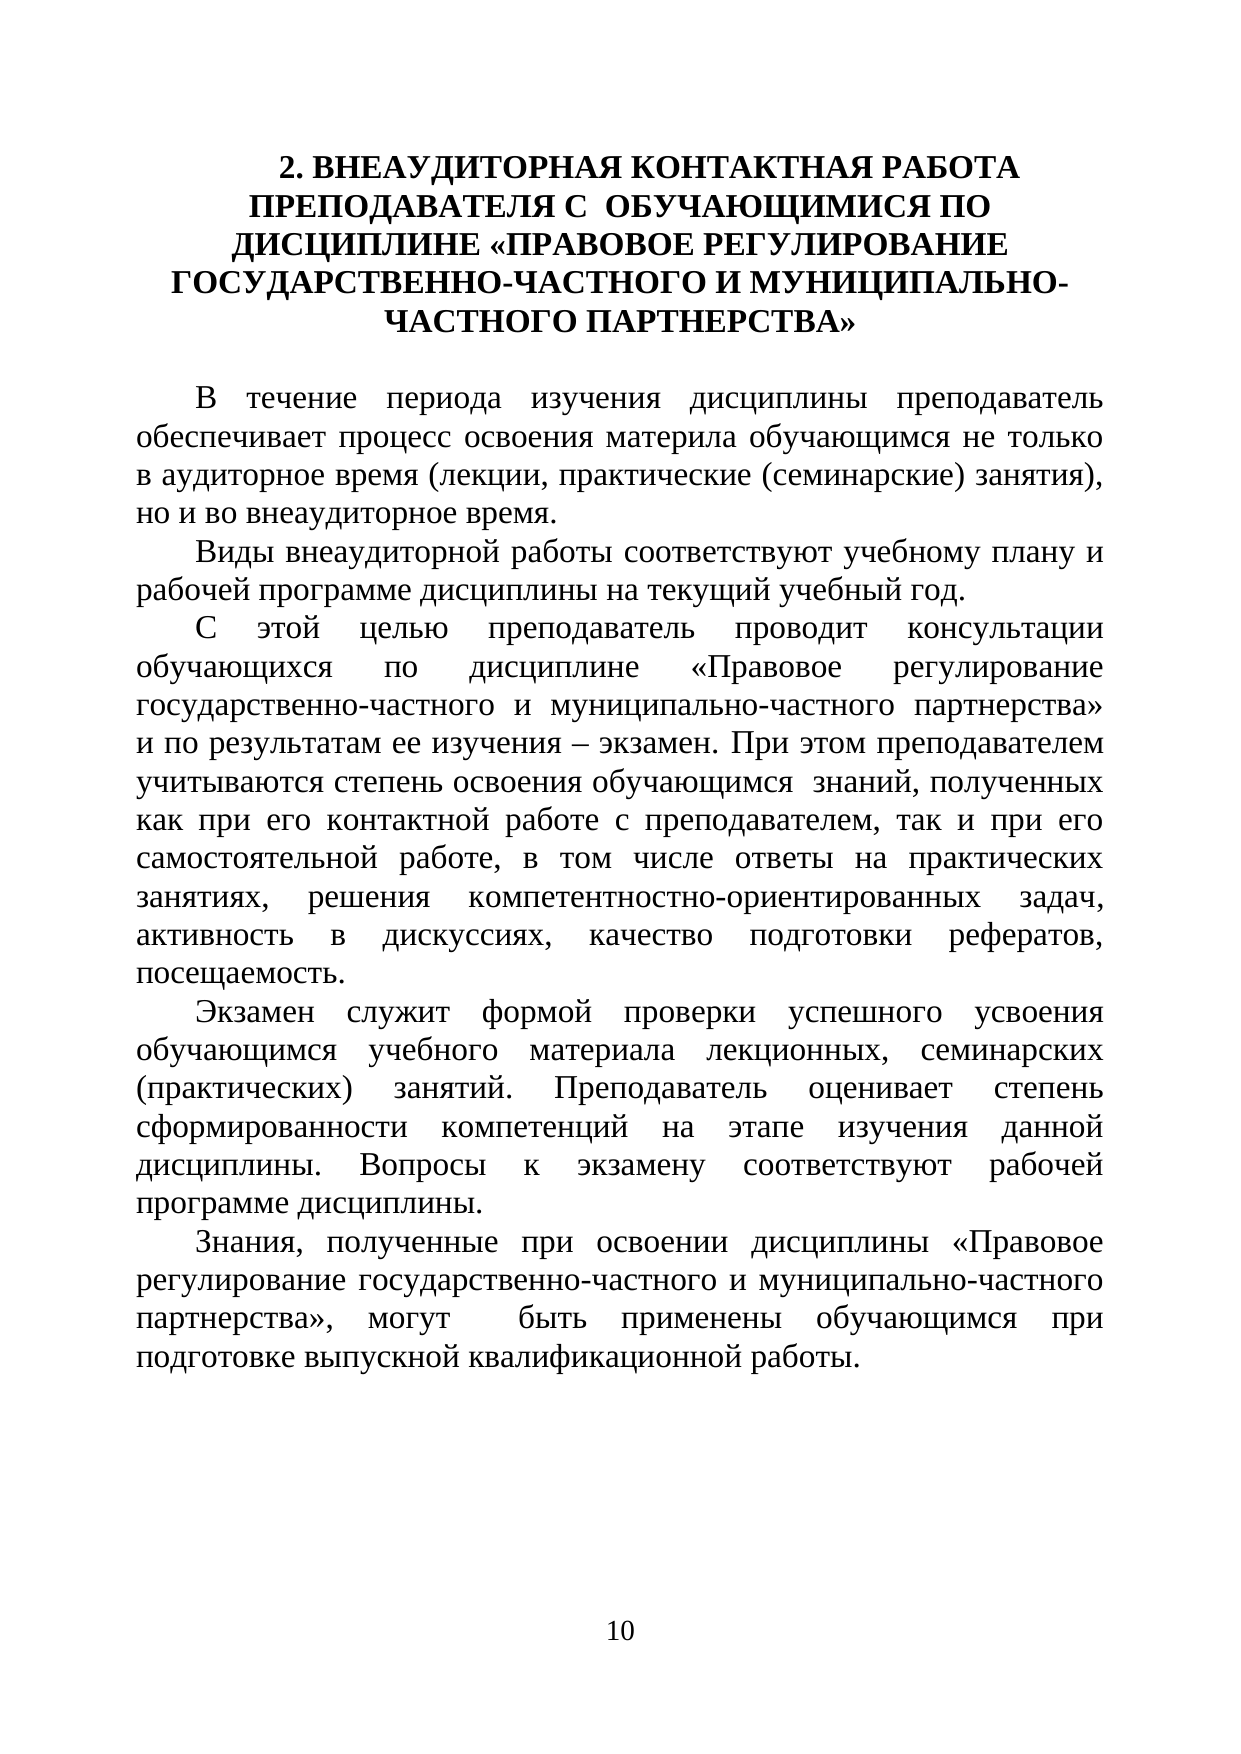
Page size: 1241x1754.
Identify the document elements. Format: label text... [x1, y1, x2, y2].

text С этой целью преподаватель проводит консультации обучающихся по дисциплине «Правовое регулирование государственно-частного и муниципально-частного партнерства» и по результатам ее изучения – экзамен. При этом преподавателем учитываются степень освоения обучающимся знаний, полученных как при его контактной работе с преподавателем, так и при его самостоятельной работе, в том числе ответы на практических занятиях, решения компетентностно-ориентированных задач, активность в дискуссиях, качество подготовки рефератов, посещаемость. [136, 608, 1104, 991]
text Знания, полученные при освоении дисциплины «Правовое регулирование государственно-частного и муниципально-частного партнерства», могут быть применены обучающимся при подготовке выпускной квалификационной работы. [136, 1221, 1104, 1374]
text Экзамен служит формой проверки успешного усвоения обучающимся учебного материала лекционных, семинарских (практических) занятий. Преподаватель оценивает степень сформированности компетенций на этапе изучения данной дисциплины. Вопросы к экзамену соответствуют рабочей программе дисциплины. [136, 991, 1104, 1221]
text Виды внеаудиторной работы соответствуют учебному плану и рабочей программе дисциплины на текущий учебный год. [136, 531, 1104, 608]
text 2. ВНЕАУДИТОРНАЯ КОНТАКТНАЯ РАБОТА ПРЕПОДАВАТЕЛЯ С ОБУЧАЮЩИМИСЯ ПО ДИСЦИПЛИНЕ «ПРАВОВОЕ РЕГУЛИРОВАНИЕ ГОСУДАРСТВЕННО-ЧАСТНОГО И МУНИЦИПАЛЬНО-ЧАСТНОГО ПАРТНЕРСТВА» [136, 148, 1104, 339]
text В течение периода изучения дисциплины преподаватель обеспечивает процесс освоения материла обучающимся не только в аудиторное время (лекции, практические (семинарские) занятия), но и во внеаудиторное время. [136, 378, 1104, 531]
